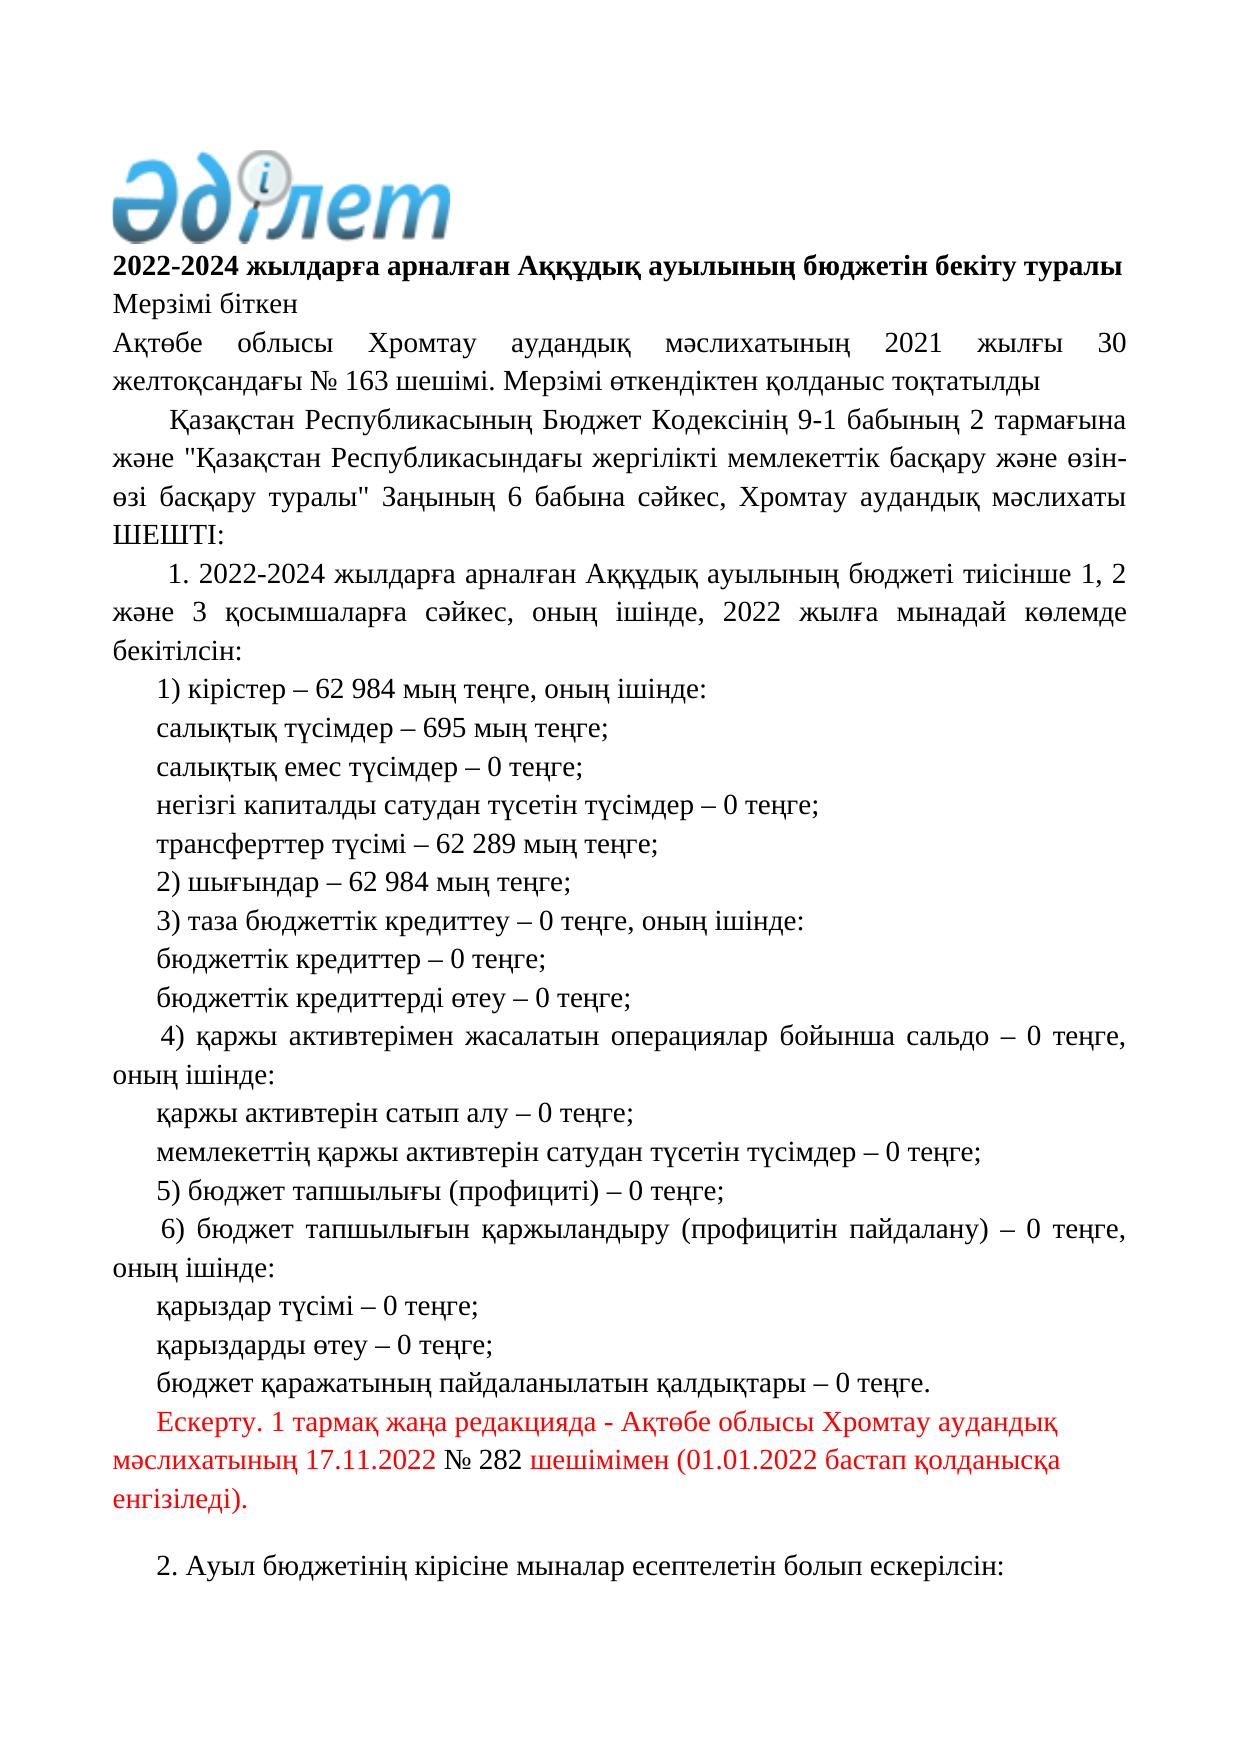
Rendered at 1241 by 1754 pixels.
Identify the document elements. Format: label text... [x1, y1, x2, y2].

text Қазақстан Республикасының Бюджет Кодексінің 9-1 бабының 2 тармағына және "Қазақстан Республикасындағы жергілікті мемлекеттік басқару және өзін-өзі басқару туралы" Заңының 6 бабына сәйкес, Хромтау аудандық мәслихаты ШЕШТІ: [112, 402, 1128, 551]
text бюджеттік кредиттер – 0 теңге; [112, 941, 1128, 975]
text қарыздарды өтеу – 0 теңге; [112, 1327, 1128, 1360]
text негізгі капиталды сатудан түсетін түсімдер – 0 теңге; [112, 787, 1128, 821]
text 4) қаржы активтерiмен жасалатын операциялар бойынша сальдо – 0 теңге, оның ішінде: [112, 1018, 1128, 1091]
picture [112, 150, 451, 244]
text 2. Ауыл бюджетінің кірісіне мыналар есептелетін болып ескерілсін: [112, 1548, 1128, 1582]
text Мерзімі біткен [112, 286, 1128, 320]
text салықтық түсімдер – 695 мың теңге; [112, 710, 1128, 744]
text Ақтөбе облысы Хромтау аудандық мәслихатының 2021 жылғы 30 желтоқсандағы № 163 шешімі. Мерзімі өткендіктен қолданыс тоқтатылды [112, 325, 1128, 397]
text қарыздар түсімі – 0 теңге; [112, 1288, 1128, 1322]
text 2) шығындар – 62 984 мың теңге; [112, 864, 1128, 898]
text бюджет қаражатының пайдаланылатын қалдықтары – 0 теңге. [112, 1365, 1128, 1399]
text салықтық емес түсімдер – 0 теңге; [112, 749, 1128, 782]
text 2022-2024 жылдарға арналған Аққұдық ауылының бюджетін бекіту туралы [112, 248, 1128, 281]
text қаржы активтерiн сатып алу – 0 теңге; [112, 1096, 1128, 1129]
text 3) таза бюджеттік кредиттеу – 0 теңге, оның ішінде: [112, 903, 1128, 936]
text 1. 2022-2024 жылдарға арналған Аққұдық ауылының бюджеті тиісінше 1, 2 және 3 қосымшаларға сәйкес, оның ішінде, 2022 жылға мынадай көлемде бекітілсін: [112, 556, 1128, 667]
text мемлекеттің қаржы активтерін сатудан түсетін түсімдер – 0 теңге; [112, 1134, 1128, 1168]
text Ескерту. 1 тармақ жаңа редакцияда - Ақтөбе облысы Хромтау аудандық мәслихатының 17.11.2022 № 282 шешімімен (01.01.2022 бастап қолданысқа енгізіледі). [112, 1404, 1128, 1545]
text 1) кірістер – 62 984 мың теңге, оның ішінде: [112, 672, 1128, 705]
text бюджеттік кредиттерді өтеу – 0 теңге; [112, 980, 1128, 1013]
text 6) бюджет тапшылығын қаржыландыру (профицитін пайдалану) – 0 теңге, оның ішінде: [112, 1211, 1128, 1283]
text 5) бюджет тапшылығы (профициті) – 0 теңге; [112, 1173, 1128, 1206]
text трансферттер түсімі – 62 289 мың теңге; [112, 826, 1128, 859]
